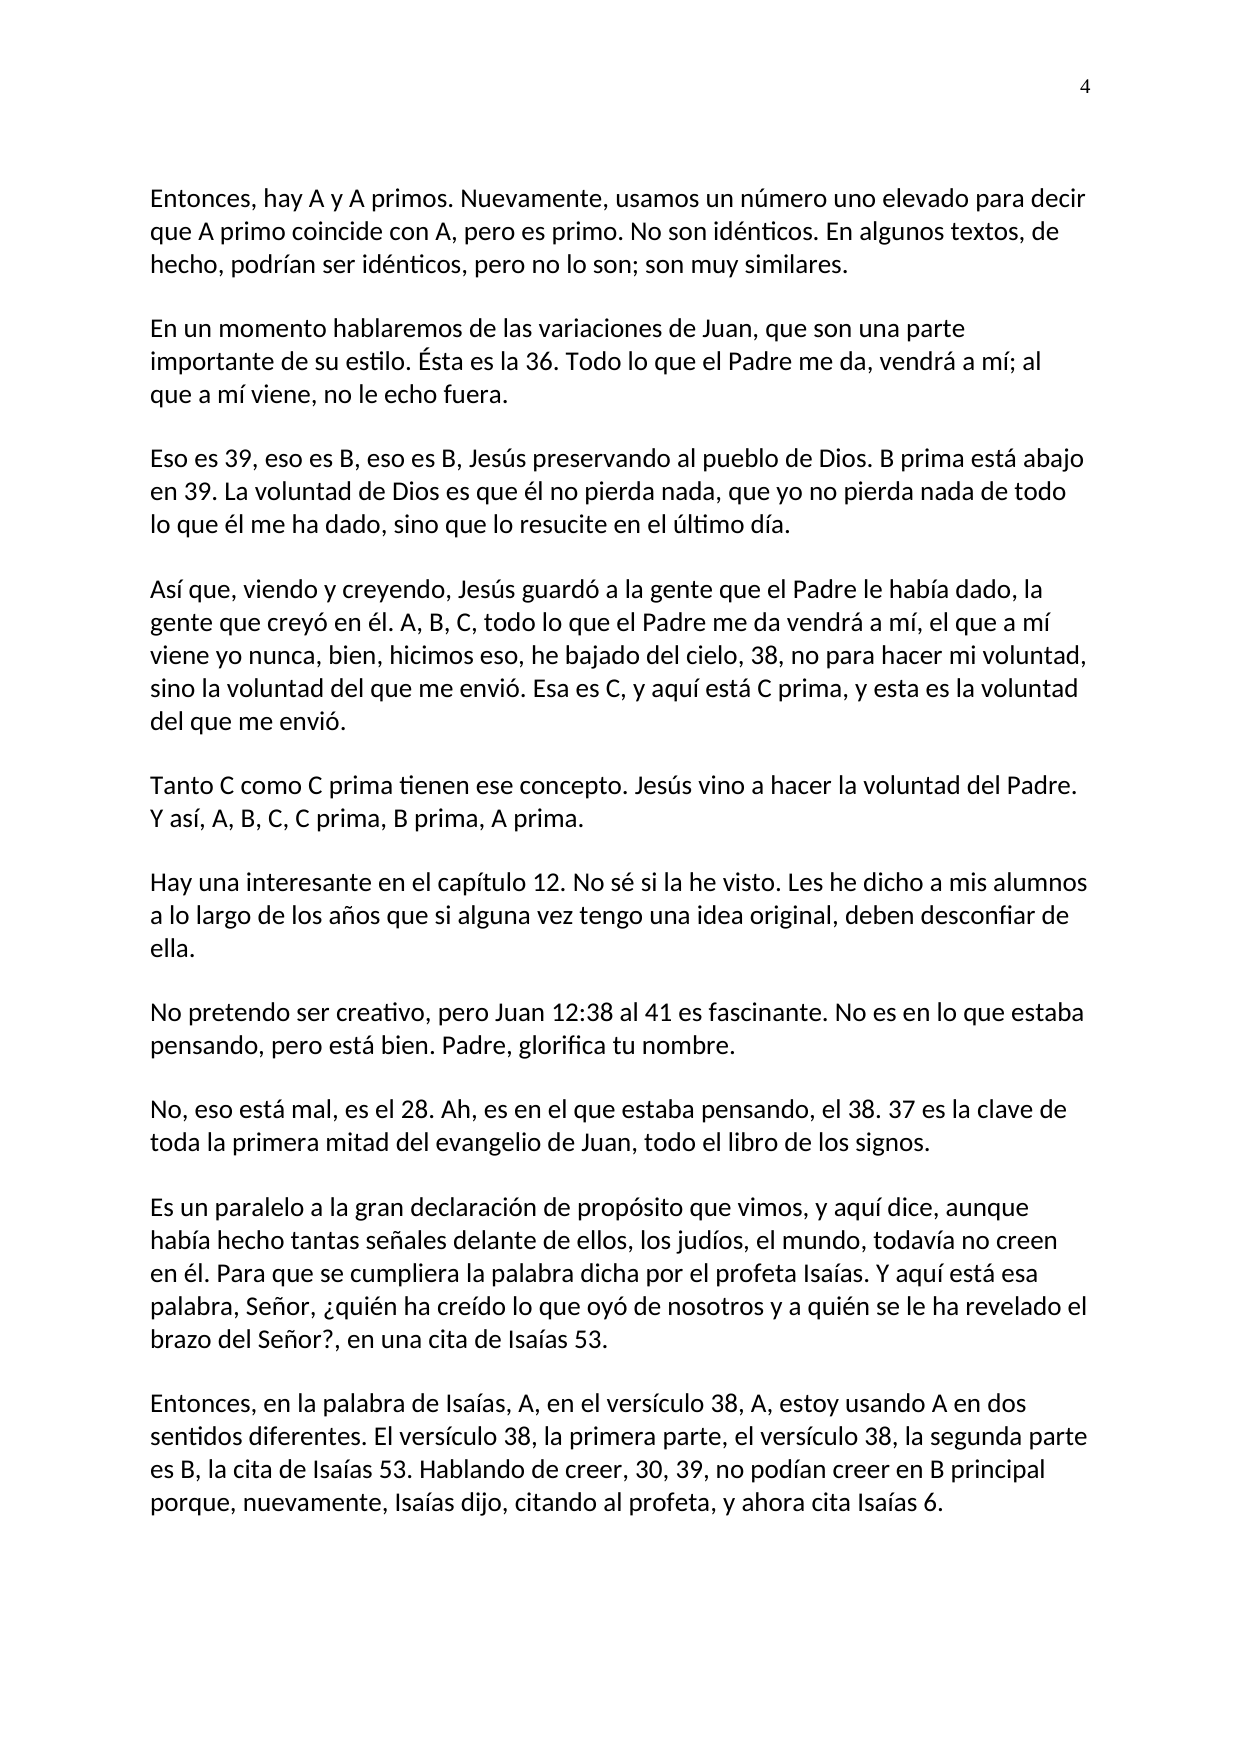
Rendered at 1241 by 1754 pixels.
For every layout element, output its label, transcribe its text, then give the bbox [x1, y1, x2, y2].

text No, eso está mal, es el 28. Ah, es en el que estaba pensando, el 38. 37 es la clave de toda la primera mitad del evangelio de Juan, todo el libro de los signos. [150, 1093, 1090, 1159]
text No pretendo ser creativo, pero Juan 12:38 al 41 es fascinante. No es en lo que estaba pensando, pero está bien. Padre, glorifica tu nombre. [150, 995, 1090, 1061]
text Hay una interesante en el capítulo 12. No sé si la he visto. Les he dicho a mis alumnos a lo largo de los años que si alguna vez tengo una idea original, deben desconfiar de ella. [150, 865, 1090, 964]
text Tanto C como C prima tienen ese concepto. Jesús vino a hacer la voluntad del Padre. Y así, A, B, C, C prima, B prima, A prima. [150, 768, 1090, 834]
text Así que, viendo y creyendo, Jesús guardó a la gente que el Padre le había dado, la gente que creyó en él. A, B, C, todo lo que el Padre me da vendrá a mí, el que a mí viene yo nunca, bien, hicimos eso, he bajado del cielo, 38, no para hacer mi voluntad, sino la voluntad del que me envió. Esa es C, y aquí está C prima, y esta es la voluntad del que me envió. [150, 572, 1090, 737]
text Es un paralelo a la gran declaración de propósito que vimos, y aquí dice, aunque había hecho tantas señales delante de ellos, los judíos, el mundo, todavía no creen en él. Para que se cumpliera la palabra dicha por el profeta Isaías. Y aquí está esa palabra, Señor, ¿quién ha creído lo que oyó de nosotros y a quién se le ha revelado el brazo del Señor?, en una cita de Isaías 53. [150, 1190, 1090, 1355]
text Entonces, hay A y A primos. Nuevamente, usamos un número uno elevado para decir que A primo coincide con A, pero es primo. No son idénticos. En algunos textos, de hecho, podrían ser idénticos, pero no lo son; son muy similares. [150, 181, 1090, 280]
text Eso es 39, eso es B, eso es B, Jesús preservando al pueblo de Dios. B prima está abajo en 39. La voluntad de Dios es que él no pierda nada, que yo no pierda nada de todo lo que él me ha dado, sino que lo resucite en el último día. [150, 442, 1090, 541]
text Entonces, en la palabra de Isaías, A, en el versículo 38, A, estoy usando A en dos sentidos diferentes. El versículo 38, la primera parte, el versículo 38, la segunda parte es B, la cita de Isaías 53. Hablando de creer, 30, 39, no podían creer en B principal porque, nuevamente, Isaías dijo, citando al profeta, y ahora cita Isaías 6. [150, 1386, 1090, 1518]
text En un momento hablaremos de las variaciones de Juan, que son una parte importante de su estilo. Ésta es la 36. Todo lo que el Padre me da, vendrá a mí; al que a mí viene, no le echo fuera. [150, 311, 1090, 410]
